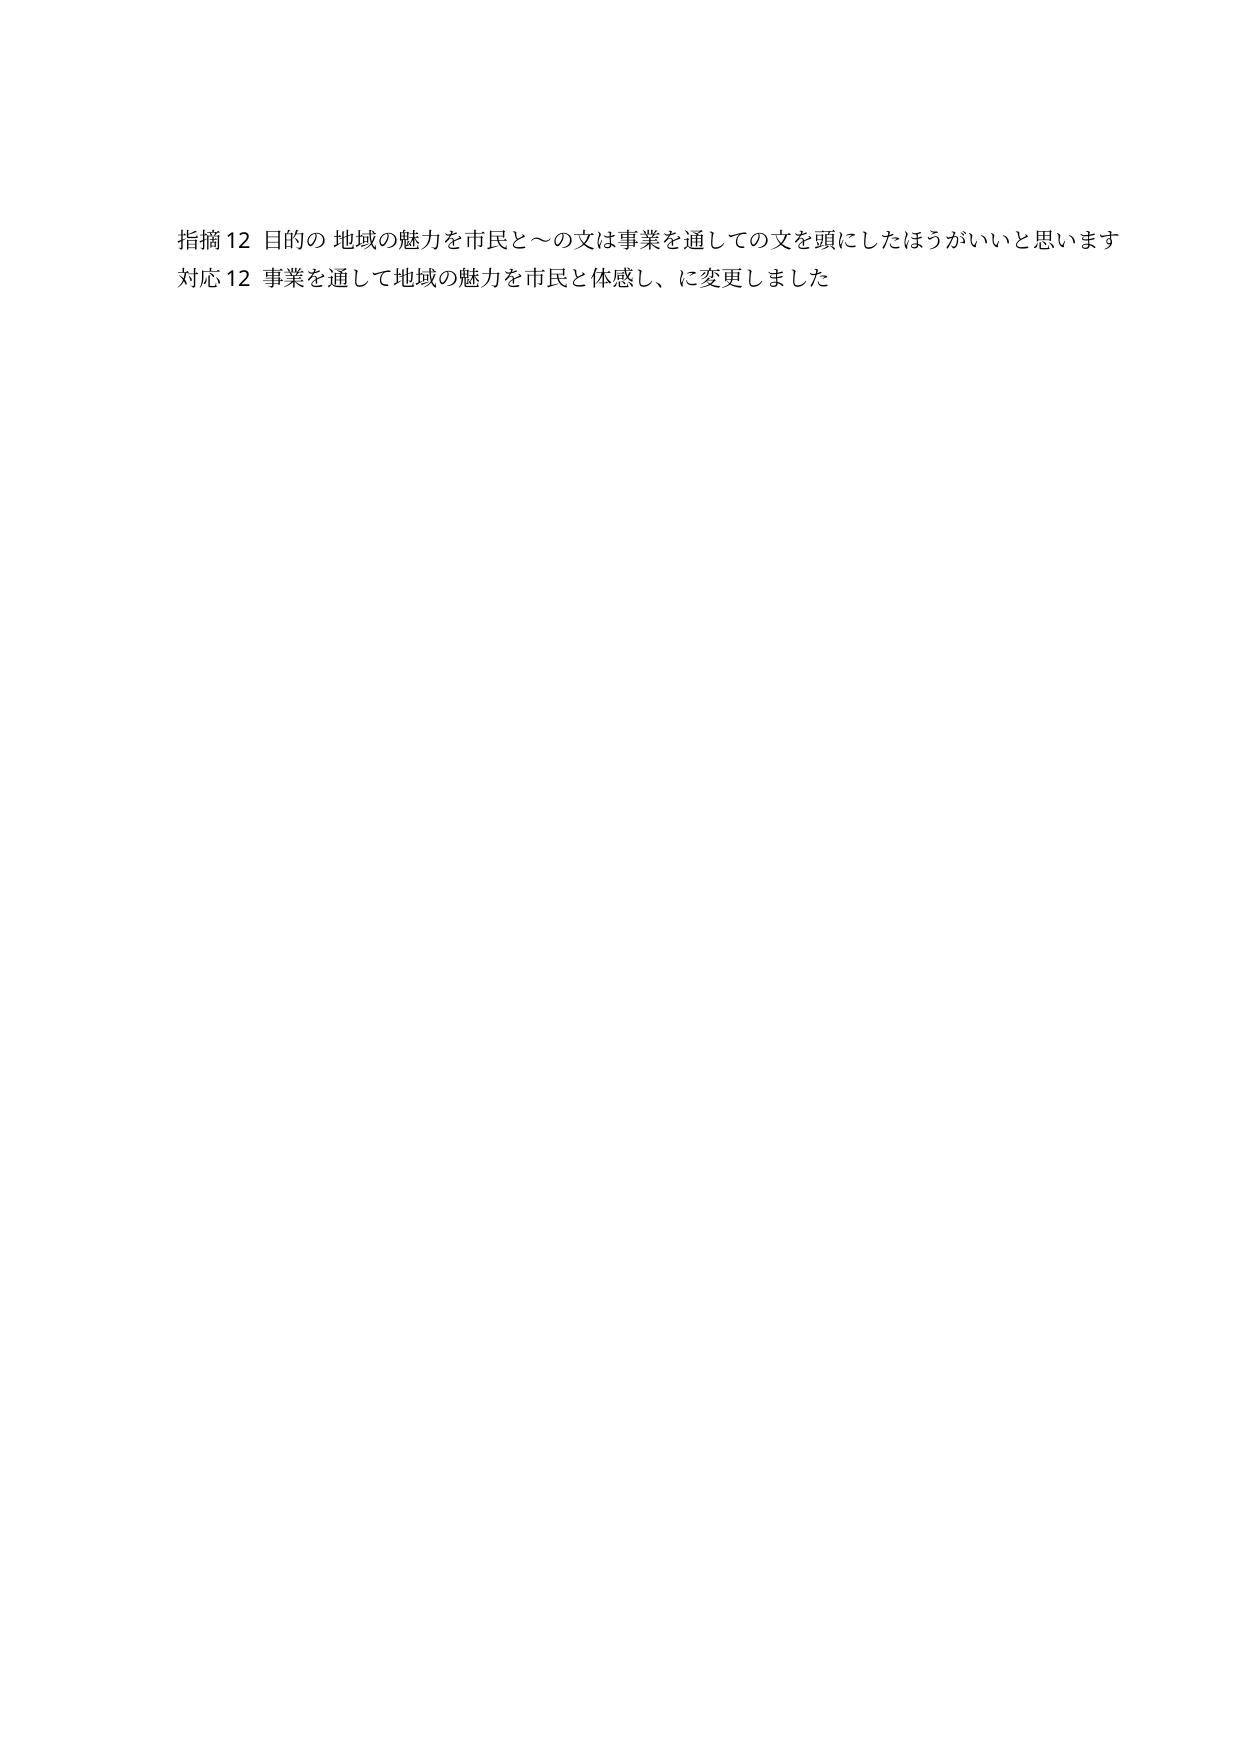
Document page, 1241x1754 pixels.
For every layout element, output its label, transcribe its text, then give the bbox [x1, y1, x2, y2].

text 指摘12 目的の 地域の魅力を市民と～の文は事業を通しての文を頭にしたほうがいいと思います [177, 221, 1152, 258]
text 対応12 事業を通して地域の魅力を市民と体感し、に変更しました [177, 258, 1152, 296]
